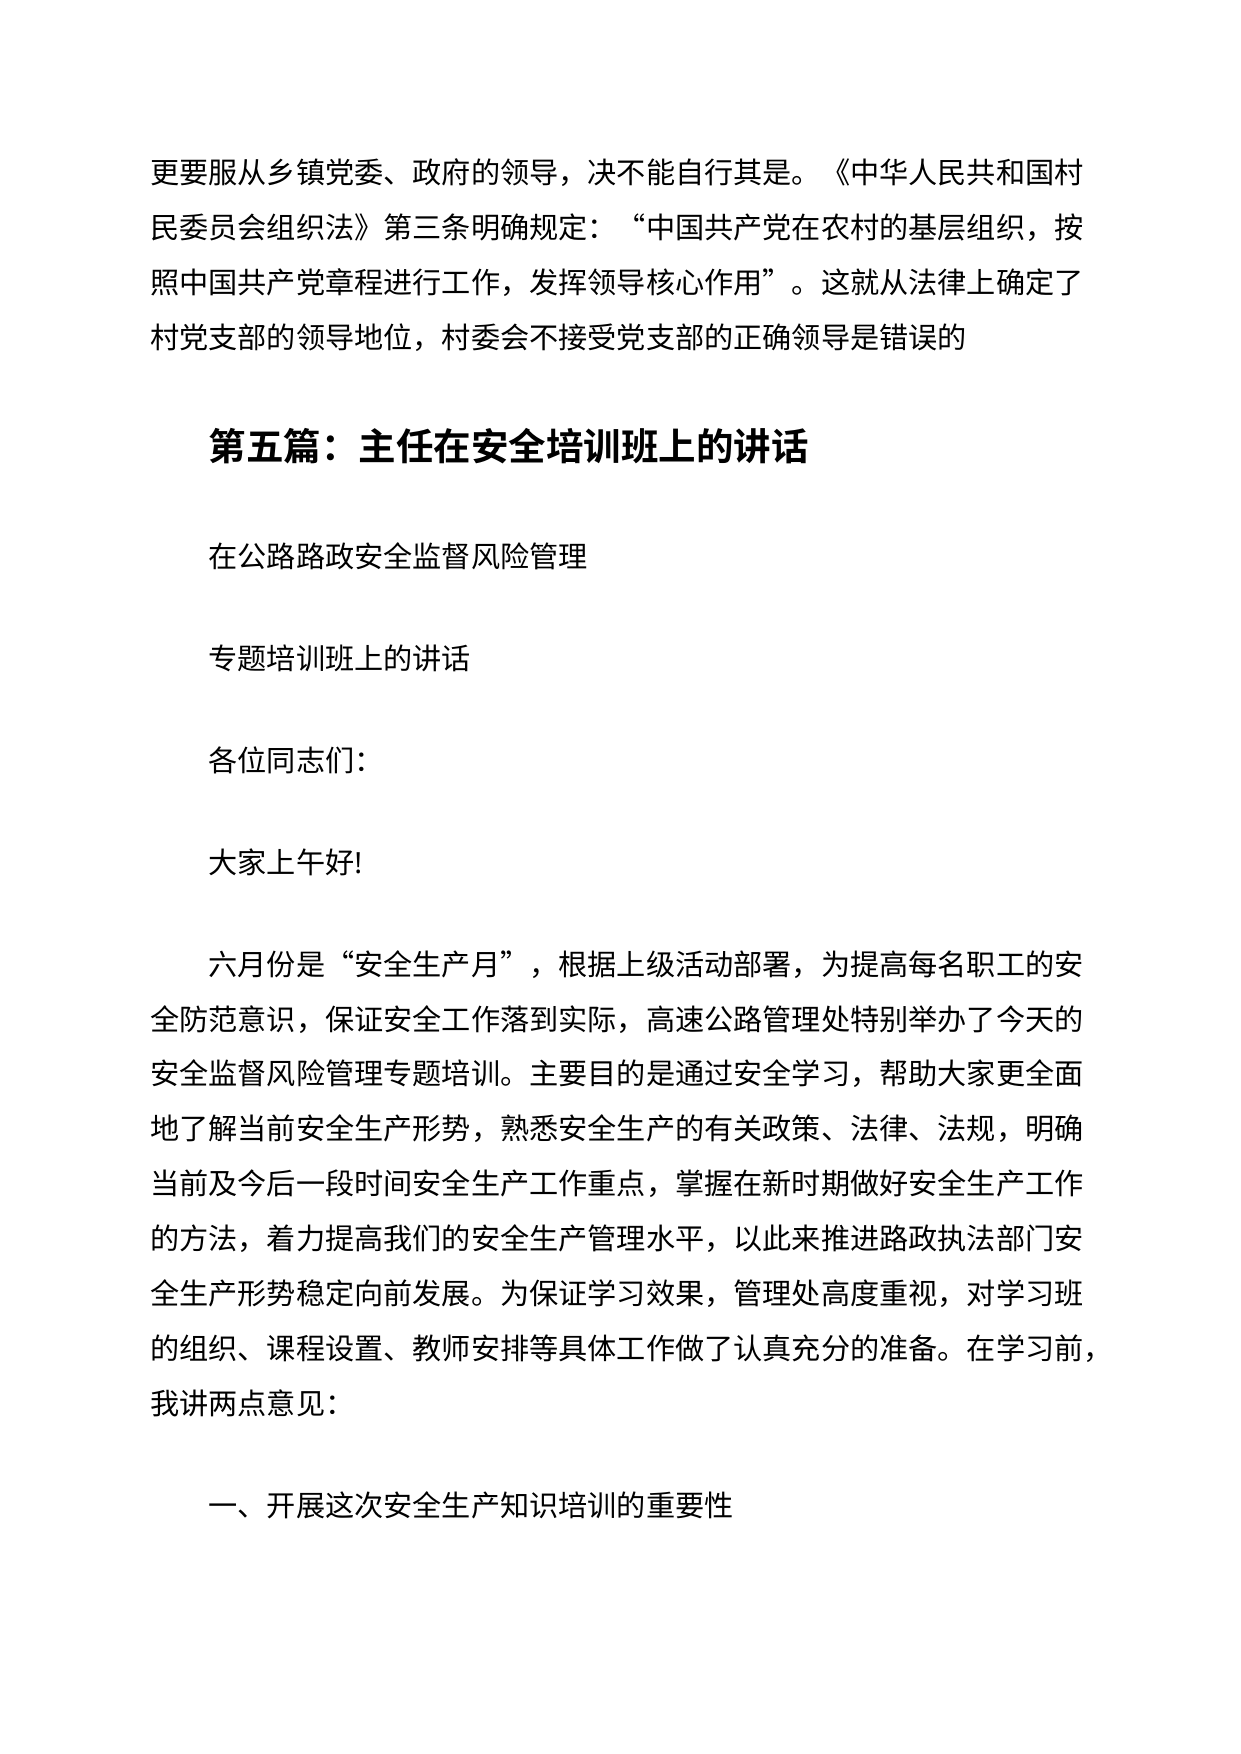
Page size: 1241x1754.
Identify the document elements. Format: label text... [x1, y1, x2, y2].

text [150, 150, 1090, 357]
text 各位同志们： [150, 737, 1090, 780]
text 一、开展这次安全生产知识培训的重要性 [150, 1482, 1090, 1524]
text 第五篇：主任在安全培训班上的讲话 [150, 416, 1090, 471]
text 六月份是“安全生产月”，根据上级活动部署，为提高每名职工的安全防范意识，保证安全工作落到实际，高速公路管理处特别举办了今天的安全监督风险管理专题培训。主要目的是通过安全学习，帮助大家更全面地了解当前安全生产形势，熟悉安全生产的有关政策、法律、法规，明确当前及今后一段时间安全生产工作重点，掌握在新时期做好安全生产工作的方法，着力提高我们的安全生产管理水平，以此来推进路政执法部门安全生产形势稳定向前发展。为保证学习效果，管理处高度重视，对学习班的组织、课程设置、教师安排等具体工作做了认真充分的准备。在学习前，我讲两点意见： [150, 941, 1090, 1423]
text 专题培训班上的讲话 [150, 636, 1090, 678]
text 在公路路政安全监督风险管理 [150, 534, 1090, 576]
text 大家上午好! [150, 839, 1090, 882]
